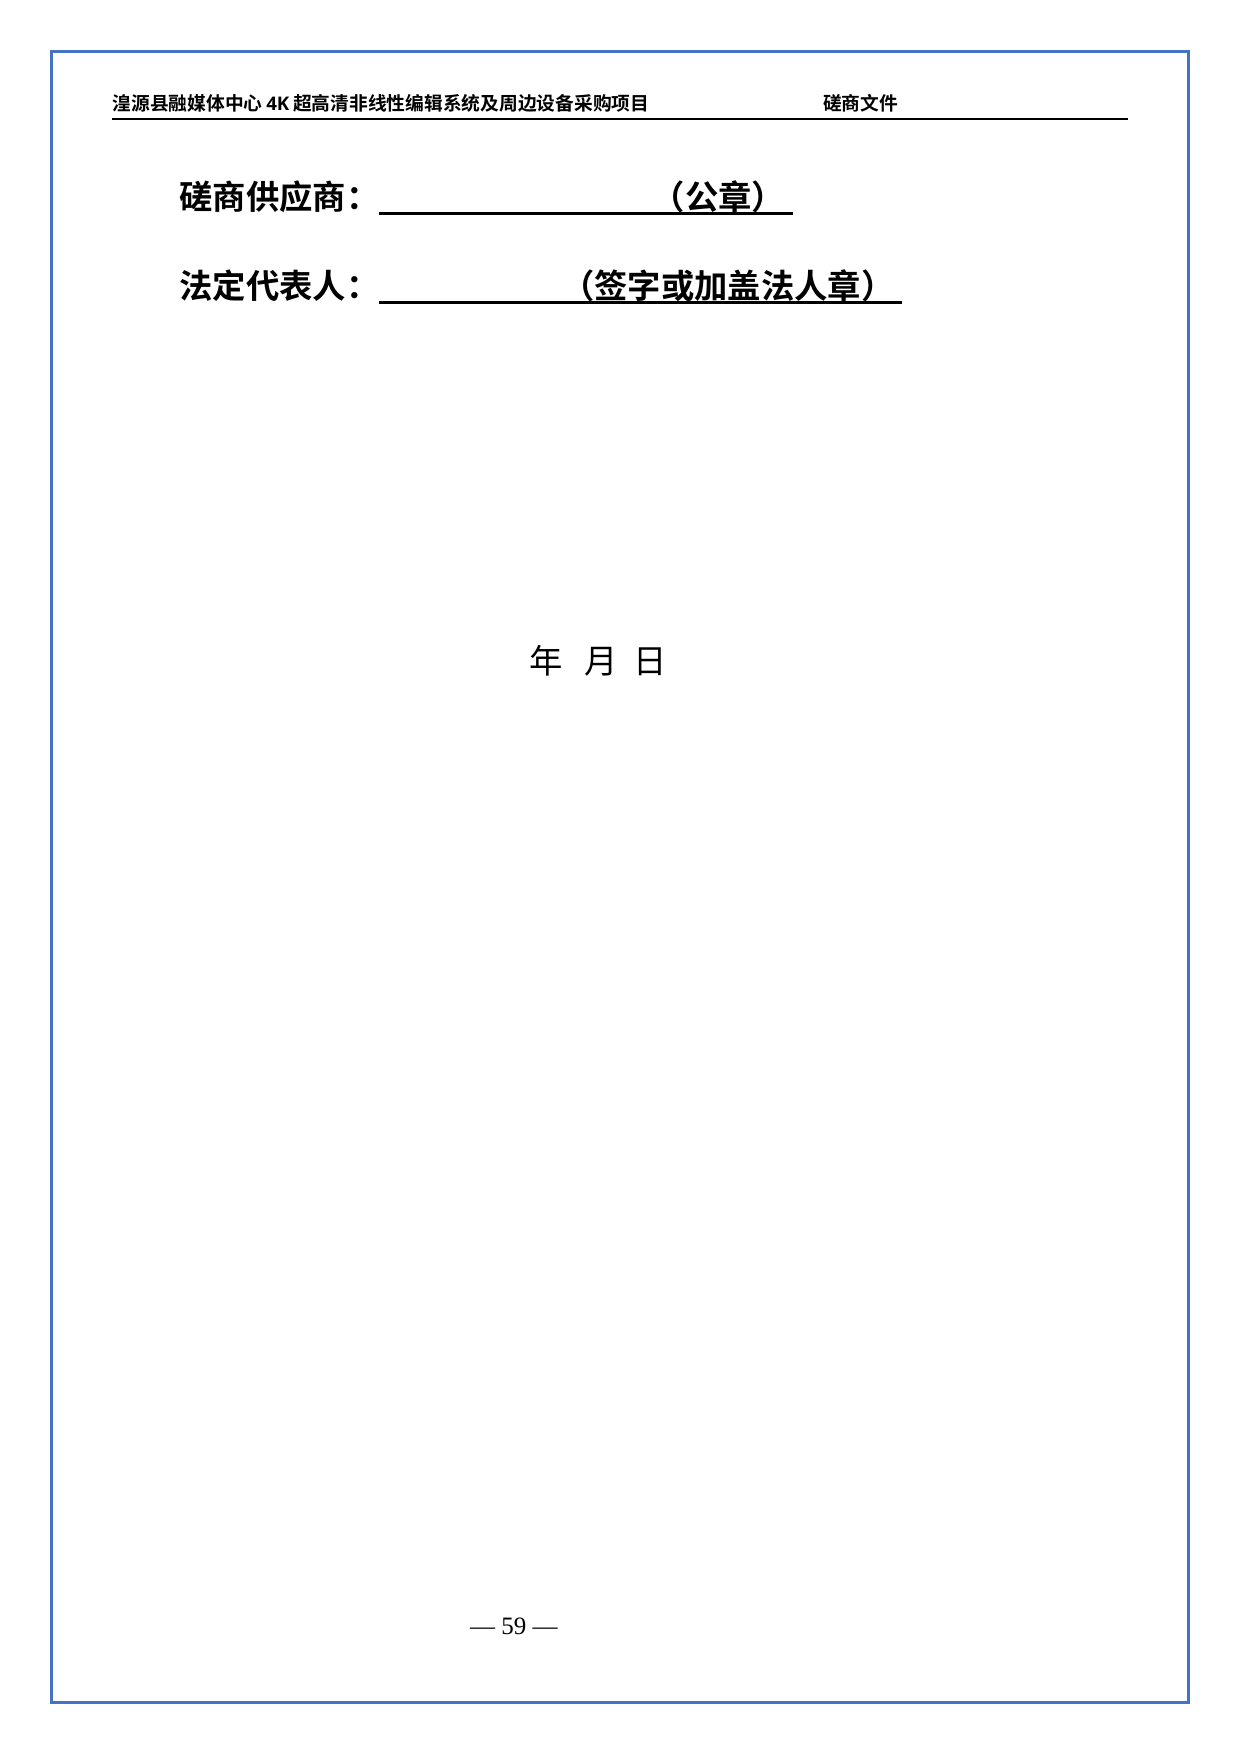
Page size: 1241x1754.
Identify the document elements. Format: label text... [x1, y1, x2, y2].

text 年 月 日 [112, 626, 1128, 691]
text 法定代表人： （签字或加盖法人章） [112, 252, 1128, 317]
text 磋商供应商： （公章） [112, 163, 1128, 228]
